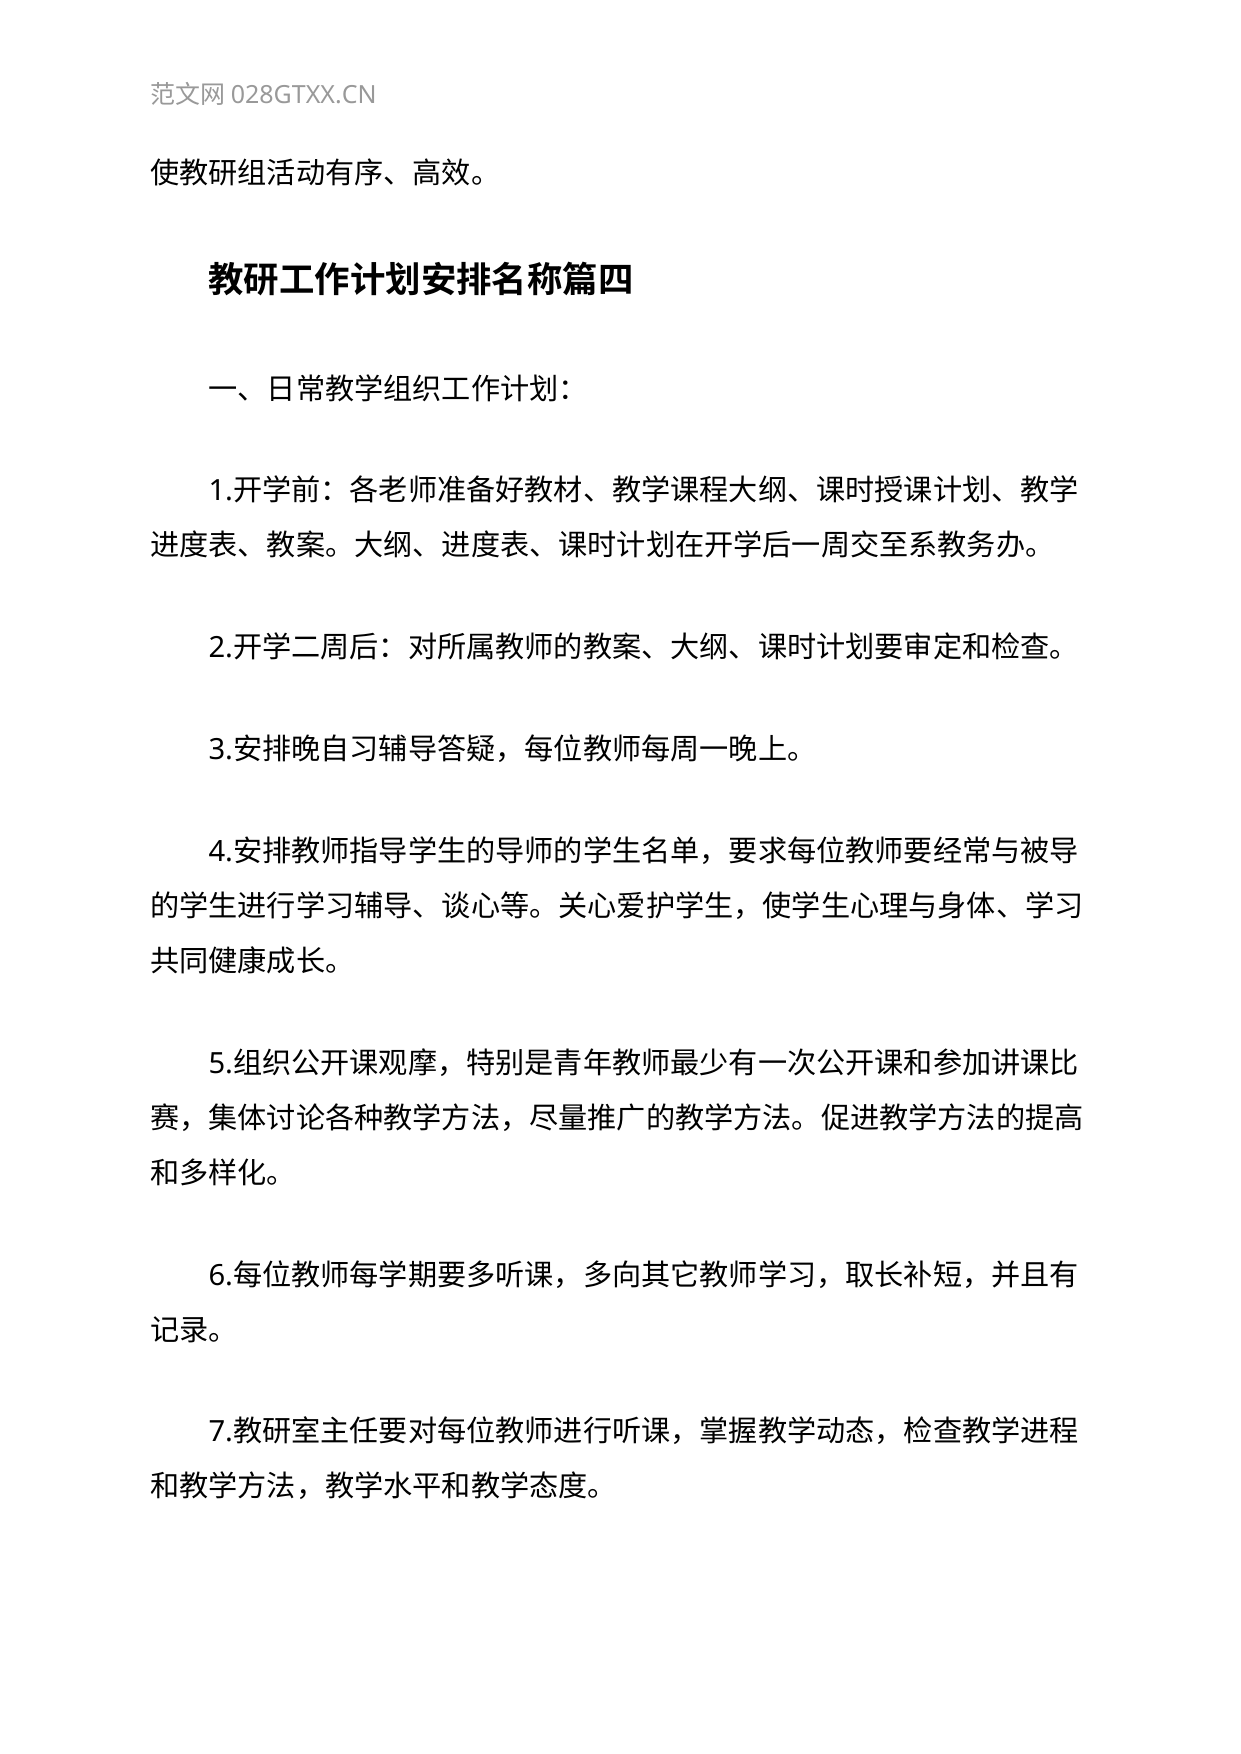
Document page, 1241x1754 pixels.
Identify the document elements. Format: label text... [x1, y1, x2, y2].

text 1.开学前：各老师准备好教材、教学课程大纲、课时授课计划、教学进度表、教案。大纲、进度表、课时计划在开学后一周交至系教务办。 [150, 467, 1090, 564]
text 4.安排教师指导学生的导师的学生名单，要求每位教师要经常与被导的学生进行学习辅导、谈心等。关心爱护学生，使学生心理与身体、学习共同健康成长。 [150, 828, 1090, 980]
text 6.每位教师每学期要多听课，多向其它教师学习，取长补短，并且有记录。 [150, 1251, 1090, 1348]
text 7.教研室主任要对每位教师进行听课，掌握教学动态，检查教学进程和教学方法，教学水平和教学态度。 [150, 1408, 1090, 1505]
text 5.组织公开课观摩，特别是青年教师最少有一次公开课和参加讲课比赛，集体讨论各种教学方法，尽量推广的教学方法。促进教学方法的提高和多样化。 [150, 1039, 1090, 1192]
text 教研工作计划安排名称篇四 [150, 252, 1090, 303]
text 2.开学二周后：对所属教师的教案、大纲、课时计划要审定和检查。 [150, 624, 1090, 666]
text 一、日常教学组织工作计划： [150, 365, 1090, 407]
text 3.安排晚自习辅导答疑，每位教师每周一晚上。 [150, 726, 1090, 768]
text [150, 150, 1090, 192]
